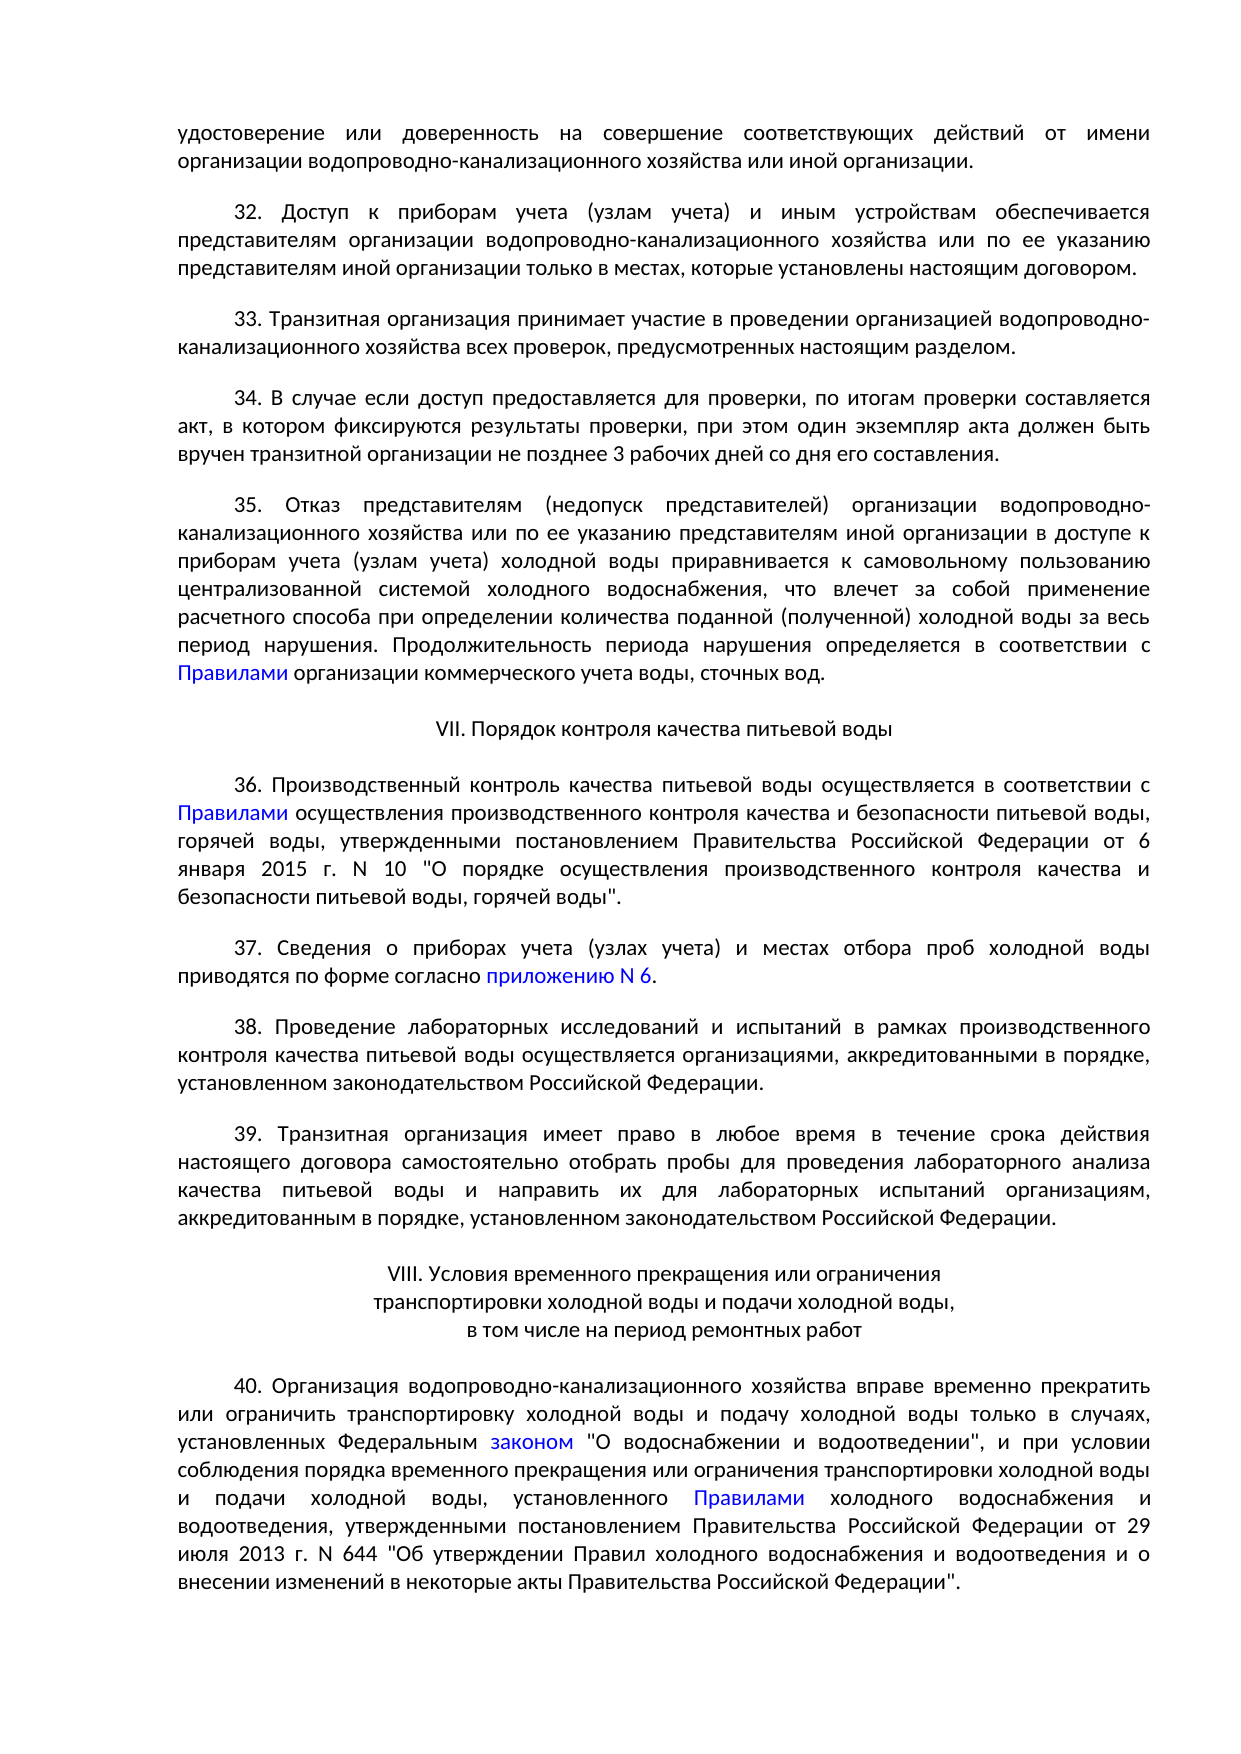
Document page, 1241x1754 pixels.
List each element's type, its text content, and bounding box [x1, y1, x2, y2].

text 35. Отказ представителям (недопуск представителей) организации водопроводно-канализационного хозяйства или по ее указанию представителям иной организации в доступе к приборам учета (узлам учета) холодной воды приравнивается к самовольному пользованию централизованной системой холодного водоснабжения, что влечет за собой применение расчетного способа при определении количества поданной (полученной) холодной воды за весь период нарушения. Продолжительность периода нарушения определяется в соответствии с Правилами организации коммерческого учета воды, сточных вод. [177, 490, 1152, 686]
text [177, 118, 1152, 174]
text 40. Организация водопроводно-канализационного хозяйства вправе временно прекратить или ограничить транспортировку холодной воды и подачу холодной воды только в случаях, установленных Федеральным законом "О водоснабжении и водоотведении", и при условии соблюдения порядка временного прекращения или ограничения транспортировки холодной воды и подачи холодной воды, установленного Правилами холодного водоснабжения и водоотведения, утвержденными постановлением Правительства Российской Федерации от 29 июля 2013 г. N 644 "Об утверждении Правил холодного водоснабжения и водоотведения и о внесении изменений в некоторые акты Правительства Российской Федерации". [177, 1371, 1152, 1596]
text 34. В случае если доступ предоставляется для проверки, по итогам проверки составляется акт, в котором фиксируются результаты проверки, при этом один экземпляр акта должен быть вручен транзитной организации не позднее 3 рабочих дней со дня его составления. [177, 383, 1152, 467]
text 32. Доступ к приборам учета (узлам учета) и иным устройствам обеспечивается представителям организации водопроводно-канализационного хозяйства или по ее указанию представителям иной организации только в местах, которые установлены настоящим договором. [177, 197, 1152, 281]
text 33. Транзитная организация принимает участие в проведении организацией водопроводно-канализационного хозяйства всех проверок, предусмотренных настоящим разделом. [177, 304, 1152, 360]
text VII. Порядок контроля качества питьевой воды [177, 714, 1152, 742]
text в том числе на период ремонтных работ [177, 1315, 1152, 1343]
text 37. Сведения о приборах учета (узлах учета) и местах отбора проб холодной воды приводятся по форме согласно приложению N 6. [177, 933, 1152, 989]
text VIII. Условия временного прекращения или ограничения [177, 1259, 1152, 1287]
text 38. Проведение лабораторных исследований и испытаний в рамках производственного контроля качества питьевой воды осуществляется организациями, аккредитованными в порядке, установленном законодательством Российской Федерации. [177, 1012, 1152, 1096]
text 36. Производственный контроль качества питьевой воды осуществляется в соответствии с Правилами осуществления производственного контроля качества и безопасности питьевой воды, горячей воды, утвержденными постановлением Правительства Российской Федерации от 6 января 2015 г. N 10 "О порядке осуществления производственного контроля качества и безопасности питьевой воды, горячей воды". [177, 770, 1152, 910]
text 39. Транзитная организация имеет право в любое время в течение срока действия настоящего договора самостоятельно отобрать пробы для проведения лабораторного анализа качества питьевой воды и направить их для лабораторных испытаний организациям, аккредитованным в порядке, установленном законодательством Российской Федерации. [177, 1119, 1152, 1231]
text транспортировки холодной воды и подачи холодной воды, [177, 1287, 1152, 1315]
